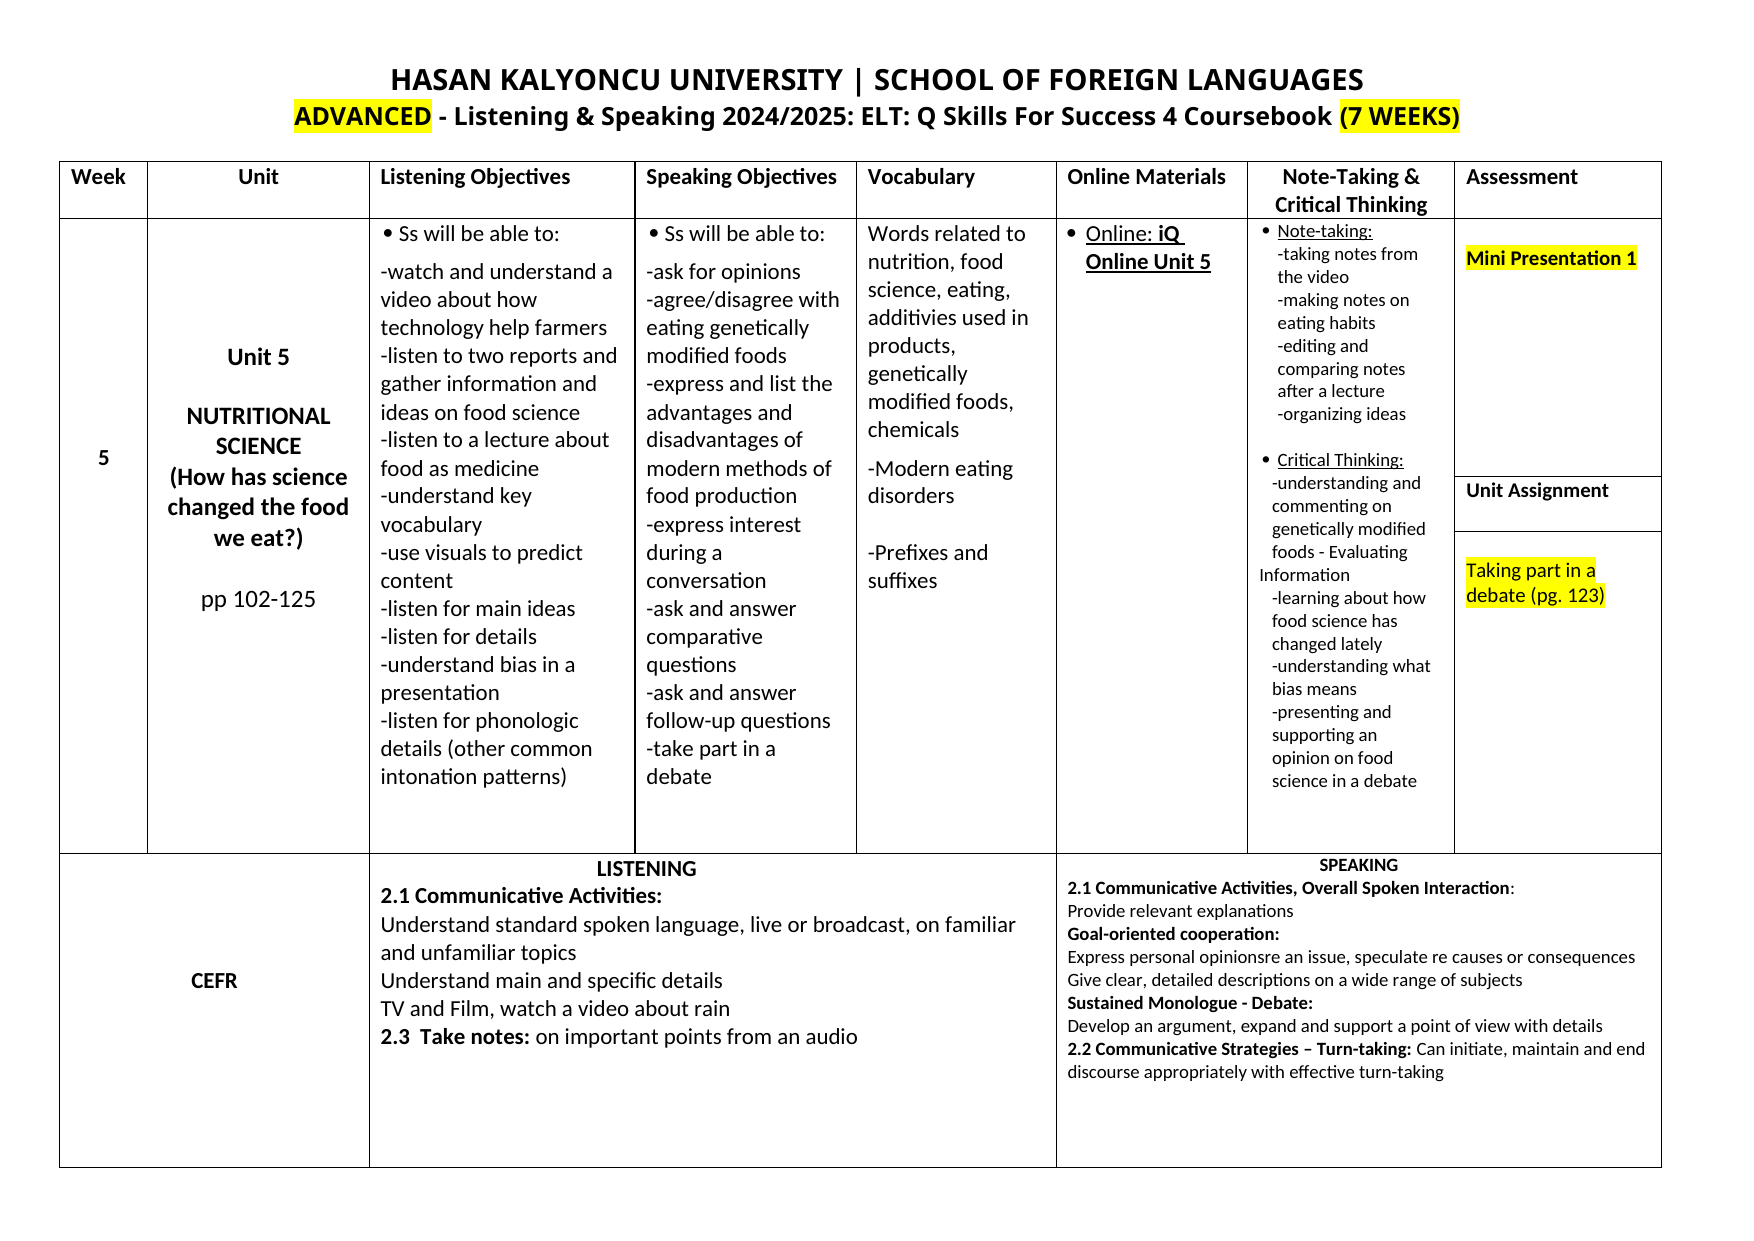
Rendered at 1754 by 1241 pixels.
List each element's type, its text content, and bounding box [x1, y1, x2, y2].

table_cell Unit Assignment [1455, 477, 1661, 531]
table_cell Vocabulary [857, 162, 1056, 218]
table_cell 5 [60, 219, 147, 853]
table_cell Taking part in a debate (pg. 123) [1455, 532, 1661, 853]
table_cell Mini Presentation 1 [1455, 219, 1661, 476]
table_cell Note-taking: -taking notes from the video -making notes on eating habits -editing and comparing notes after a lecture -organizing ideas Critical Thinking: -understanding and commenting on genetically modified foods - Evaluating Information -learning about how food science has changed lately -understanding what bias means -presenting and supporting an opinion on food science in a debate [1248, 219, 1454, 853]
table_cell Unit [148, 162, 369, 218]
table_cell Week [60, 162, 147, 218]
table_cell Ss will be able to: -ask for opinions -agree/disagree with eating genetically modified foods -express and list the advantages and disadvantages of modern methods of food production -express interest during a conversation -ask and answer comparative questions -ask and answer follow-up questions -take part in a debate [636, 219, 856, 853]
table_cell Listening Objectives [370, 162, 634, 218]
table_cell Online: iQ Online Unit 5 [1057, 219, 1247, 853]
table_cell Unit 5 NUTRITIONAL SCIENCE (How has science changed the food we eat?) pp 102-125 [148, 219, 369, 853]
table_cell LISTENING 2.1 Communicative Activities: Understand standard spoken language, live or broadcast, on familiar and unfamiliar topics Understand main and specific details TV and Film, watch a video about rain 2.3 Take notes: on important points from an audio [370, 854, 1056, 1167]
table_cell Words related to nutrition, food science, eating, additivies used in products, genetically modified foods, chemicals -Modern eating disorders -Prefixes and suffixes [857, 219, 1056, 853]
table_cell Online Materials [1057, 162, 1247, 218]
table_cell SPEAKING 2.1 Communicative Activities, Overall Spoken Interaction: Provide relevant explanations Goal-oriented cooperation: Express personal opinionsre an issue, speculate re causes or consequences Give clear, detailed descriptions on a wide range of subjects Sustained Monologue - Debate: Develop an argument, expand and support a point of view with details 2.2 Communicative Strategies – Turn-taking: Can initiate, maintain and end discourse appropriately with effective turn-taking [1057, 854, 1661, 1167]
table_cell CEFR [60, 854, 369, 1167]
table_cell Ss will be able to: -watch and understand a video about how technology help farmers -listen to two reports and gather information and ideas on food science -listen to a lecture about food as medicine -understand key vocabulary -use visuals to predict content -listen for main ideas -listen for details -understand bias in a presentation -listen for phonologic details (other common intonation patterns) [370, 219, 634, 853]
table_cell Note-Taking & Critical Thinking [1248, 162, 1454, 218]
table_cell Speaking Objectives [636, 162, 856, 218]
table_cell Assessment [1455, 162, 1661, 218]
